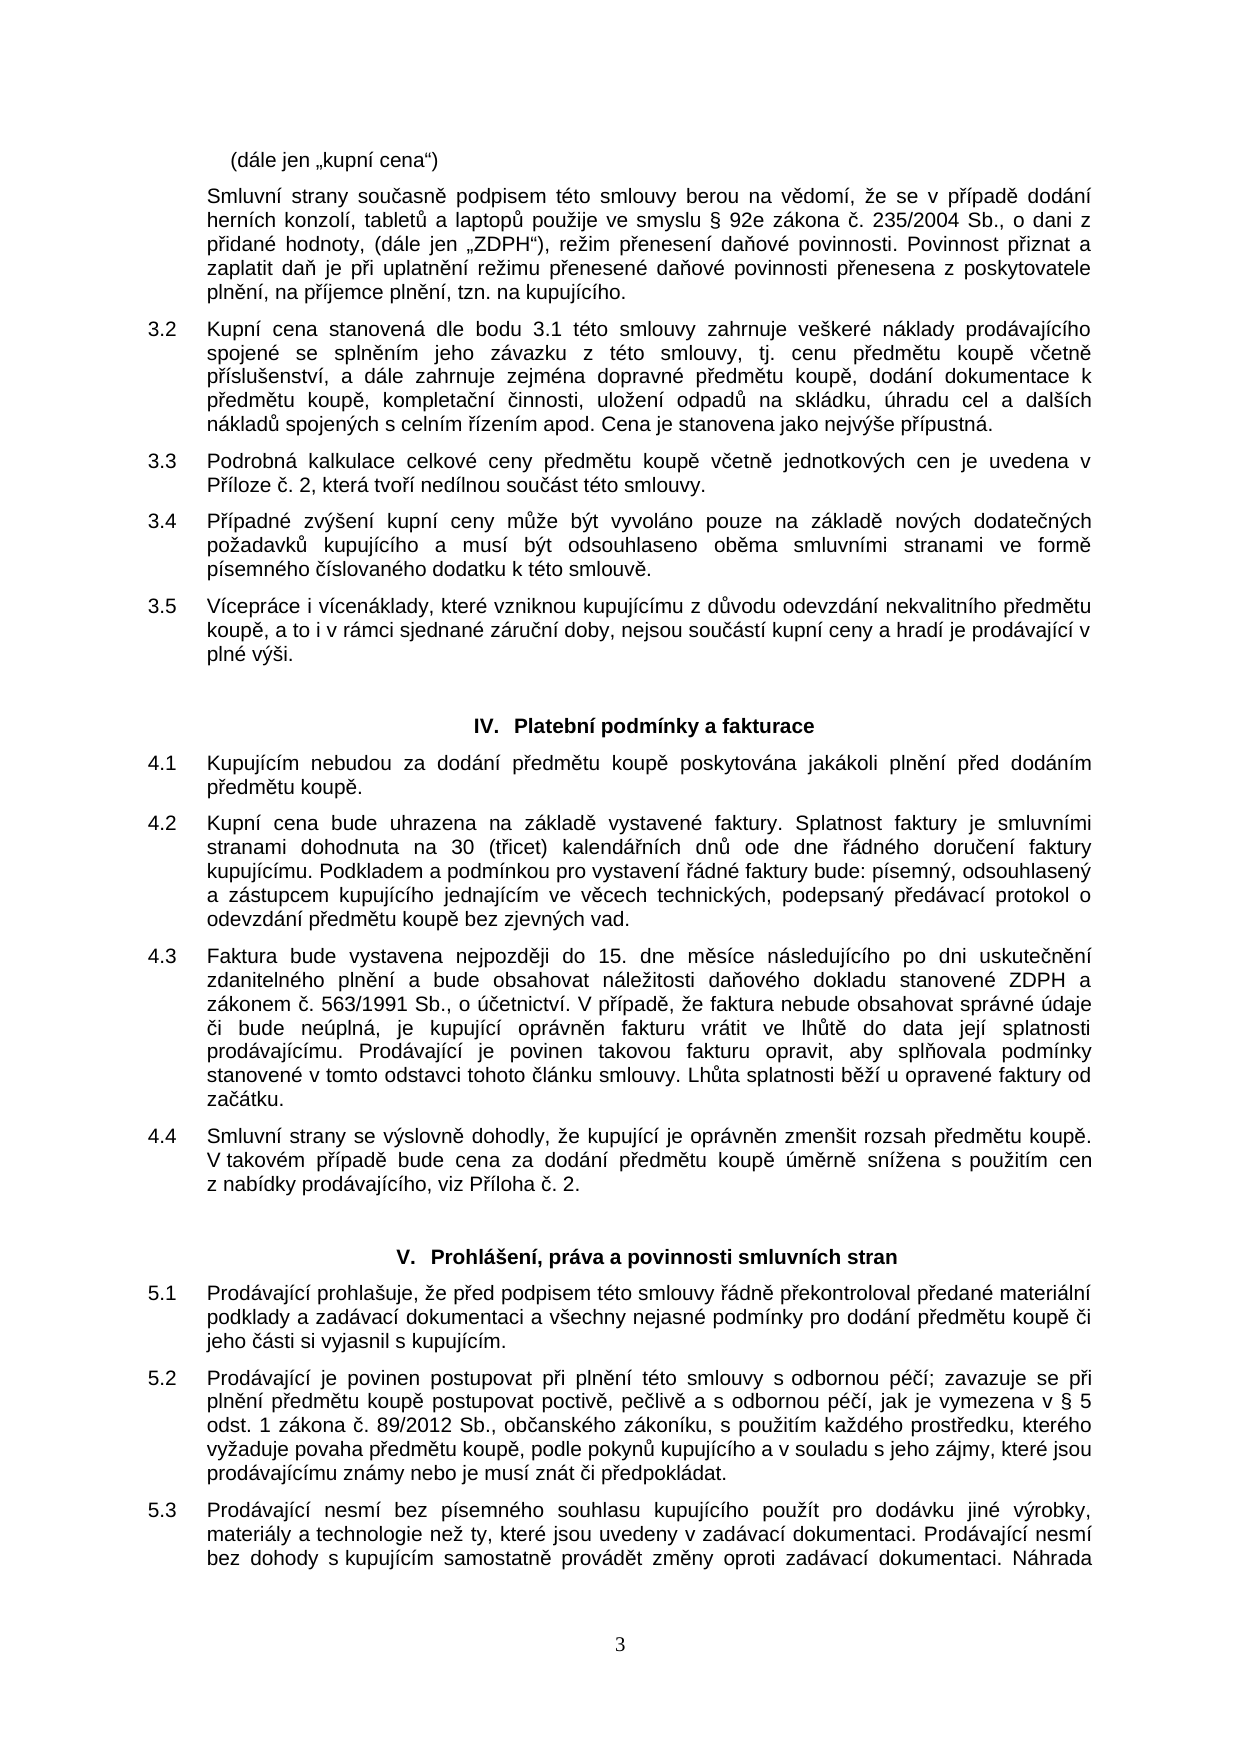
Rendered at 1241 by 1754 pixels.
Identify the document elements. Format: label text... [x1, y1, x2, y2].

list Faktura bude vystavena nejpozději do 15. dne měsíce následujícího po dni uskutečnění zdanitelného plnění a bude obsahovat náležitosti daňového dokladu stanovené ZDPH a zákonem č. 563/1991 Sb., o účetnictví. V případě, že faktura nebude obsahovat správné údaje či bude neúplná, je kupující oprávněn fakturu vrátit ve lhůtě do data její splatnosti prodávajícímu. Prodávající je povinen takovou fakturu opravit, aby splňovala podmínky stanovené v tomto odstavci tohoto článku smlouvy. Lhůta splatnosti běží u opravené faktury od začátku. [148, 943, 1093, 1111]
list Smluvní strany se výslovně dohodly, že kupující je oprávněn zmenšit rozsah předmětu koupě. V takovém případě bude cena za dodání předmětu koupě úměrně snížena s použitím cen z nabídky prodávajícího, viz Příloha č. 2. [148, 1124, 1093, 1196]
list Případné zvýšení kupní ceny může být vyvoláno pouze na základě nových dodatečných požadavků kupujícího a musí být odsouhlaseno oběma smluvními stranami ve formě písemného číslovaného dodatku k této smlouvě. [148, 509, 1093, 581]
list Kupní cena bude uhrazena na základě vystavené faktury. Splatnost faktury je smluvními stranami dohodnuta na 30 (třicet) kalendářních dnů ode dne řádného doručení faktury kupujícímu. Podkladem a podmínkou pro vystavení řádné faktury bude: písemný, odsouhlasený a zástupcem kupujícího jednajícím ve věcech technických, podepsaný předávací protokol o odevzdání předmětu koupě bez zjevných vad. [148, 811, 1093, 931]
list Prodávající prohlašuje, že před podpisem této smlouvy řádně překontroloval předané materiální podklady a zadávací dokumentaci a všechny nejasné podmínky pro dodání předmětu koupě či jeho části si vyjasnil s kupujícím. [148, 1281, 1093, 1353]
list Platební podmínky a fakturace [221, 714, 1093, 738]
list Vícepráce i vícenáklady, které vzniknou kupujícímu z důvodu odevzdání nekvalitního předmětu koupě, a to i v rámci sjednané záruční doby, nejsou součástí kupní ceny a hradí je prodávající v plné výši. [148, 593, 1093, 665]
list (dále jen „kupní cena“) [230, 148, 1093, 172]
list Kupní cena stanovená dle bodu 3.1 této smlouvy zahrnuje veškeré náklady prodávajícího spojené se splněním jeho závazku z této smlouvy, tj. cenu předmětu koupě včetně příslušenství, a dále zahrnuje zejména dopravné předmětu koupě, dodání dokumentace k předmětu koupě, kompletační činnosti, uložení odpadů na skládku, úhradu cel a dalších nákladů spojených s celním řízením apod. Cena je stanovena jako nejvýše přípustná. [148, 316, 1093, 436]
list Prohlášení, práva a povinnosti smluvních stran [221, 1244, 1093, 1268]
list Kupujícím nebudou za dodání předmětu koupě poskytována jakákoli plnění před dodáním předmětu koupě. [148, 751, 1093, 799]
list Prodávající je povinen postupovat při plnění této smlouvy s odbornou péčí; zavazuje se při plnění předmětu koupě postupovat poctivě, pečlivě a s odbornou péčí, jak je vymezena v § 5 odst. 1 zákona č. 89/2012 Sb., občanského zákoníku, s použitím každého prostředku, kterého vyžaduje povaha předmětu koupě, podle pokynů kupujícího a v souladu s jeho zájmy, které jsou prodávajícímu známy nebo je musí znát či předpokládat. [148, 1365, 1093, 1485]
list Smluvní strany současně podpisem této smlouvy berou na vědomí, že se v případě dodání herních konzolí, tabletů a laptopů použije ve smyslu § 92e zákona č. 235/2004 Sb., o dani z přidané hodnoty, (dále jen „ZDPH“), režim přenesení daňové povinnosti. Povinnost přiznat a zaplatit daň je při uplatnění režimu přenesené daňové povinnosti přenesena z poskytovatele plnění, na příjemce plnění, tzn. na kupujícího. [207, 184, 1093, 304]
list Podrobná kalkulace celkové ceny předmětu koupě včetně jednotkových cen je uvedena v Příloze č. 2, která tvoří nedílnou součást této smlouvy. [148, 449, 1093, 497]
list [148, 1498, 1093, 1569]
